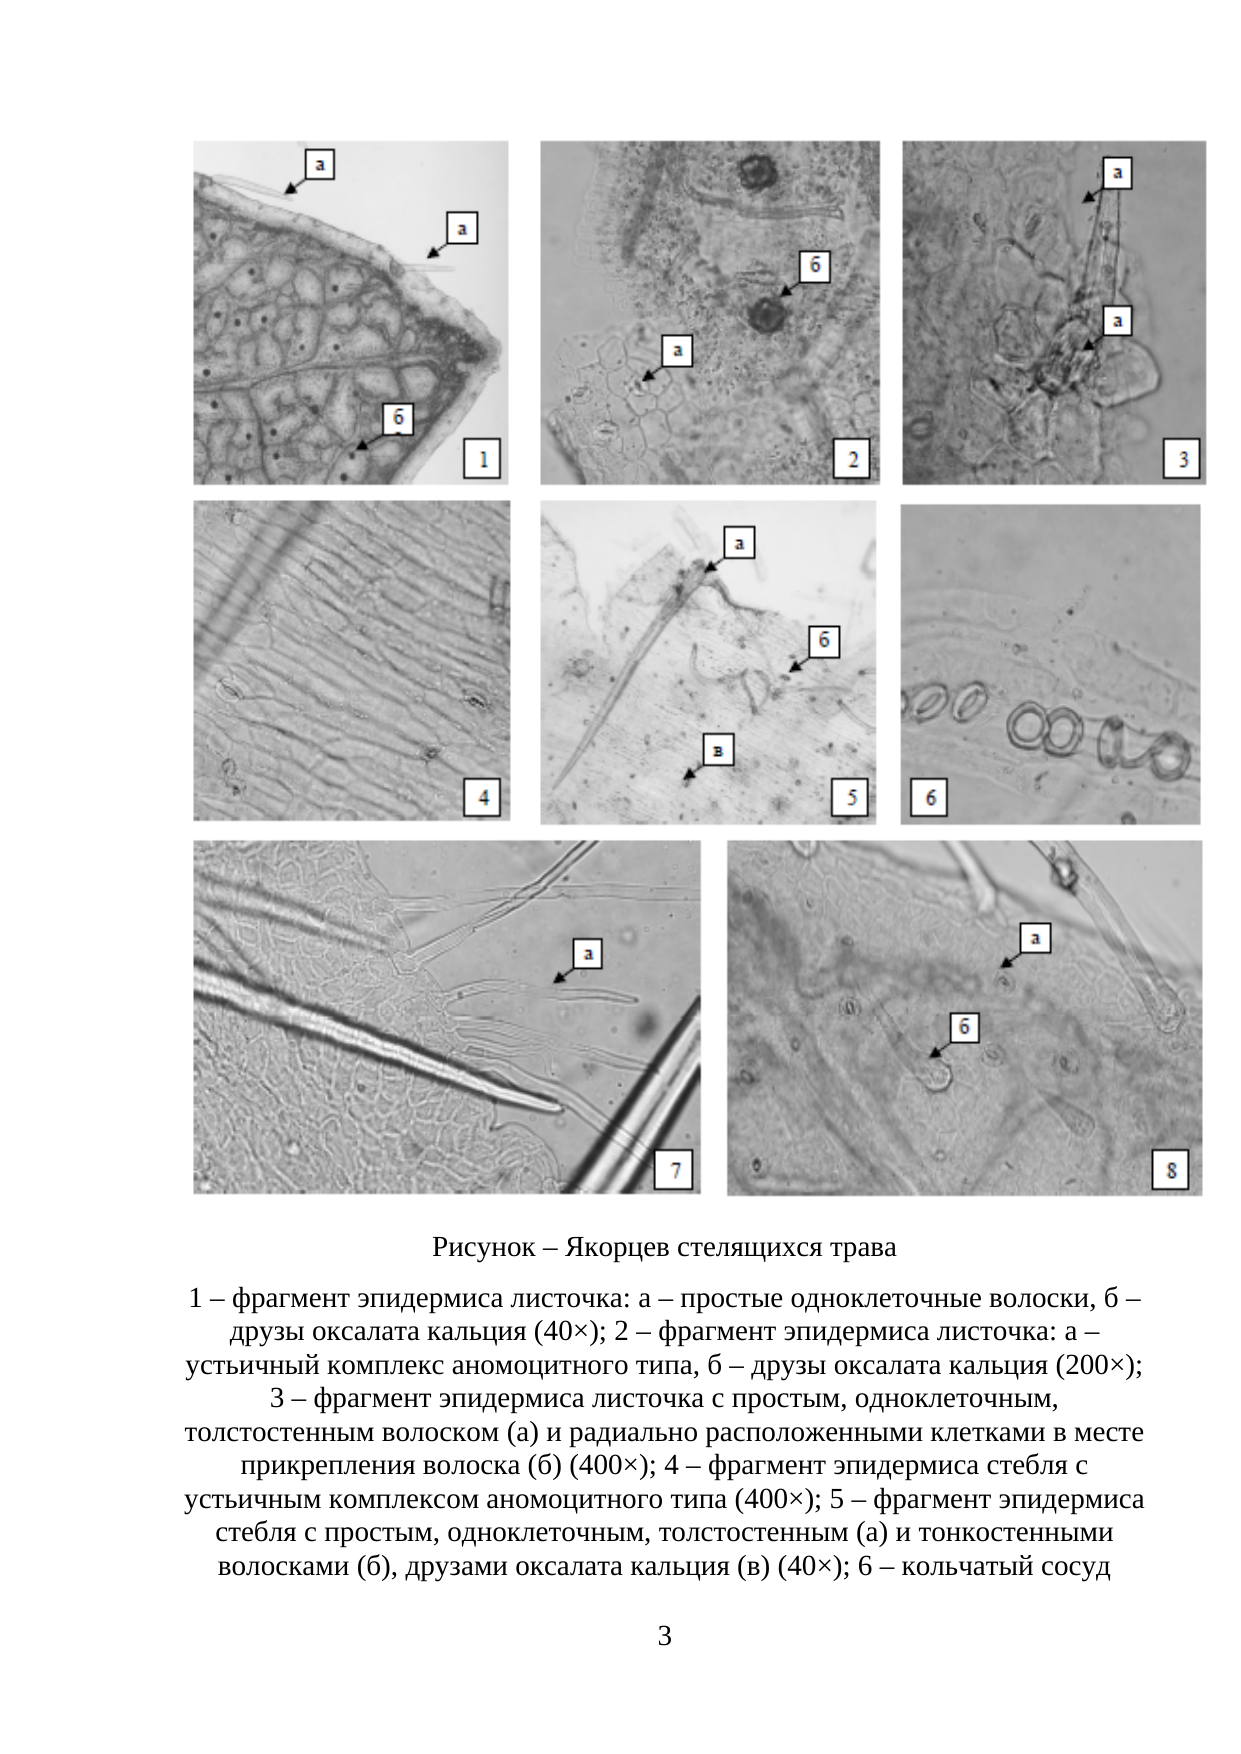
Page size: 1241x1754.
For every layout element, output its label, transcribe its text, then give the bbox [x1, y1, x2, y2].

text Рисунок – Якорцев стелящихся трава [177, 1229, 1152, 1263]
picture [177, 118, 1218, 1216]
text 1 – фрагмент эпидермиса листочка: а – простые одноклеточные волоски, б – друзы оксалата кальция (40×); 2 – фрагмент эпидермиса листочка: а – устьичный комплекс аномоцитного типа, б – друзы оксалата кальция (200×); 3 – фрагмент эпидермиса листочка с простым, одноклеточным, толстостенным волоском (а) и радиально расположенными клетками в месте прикрепления волоска (б) (400×); 4 – фрагмент эпидермиса стебля с устьичным комплексом аномоцитного типа (400×); 5 – фрагмент эпидермиса стебля с простым, одноклеточным, толстостенным (а) и тонкостенными волосками (б), друзами оксалата кальция (в) (40×); 6 – кольчатый сосуд [177, 1280, 1152, 1582]
